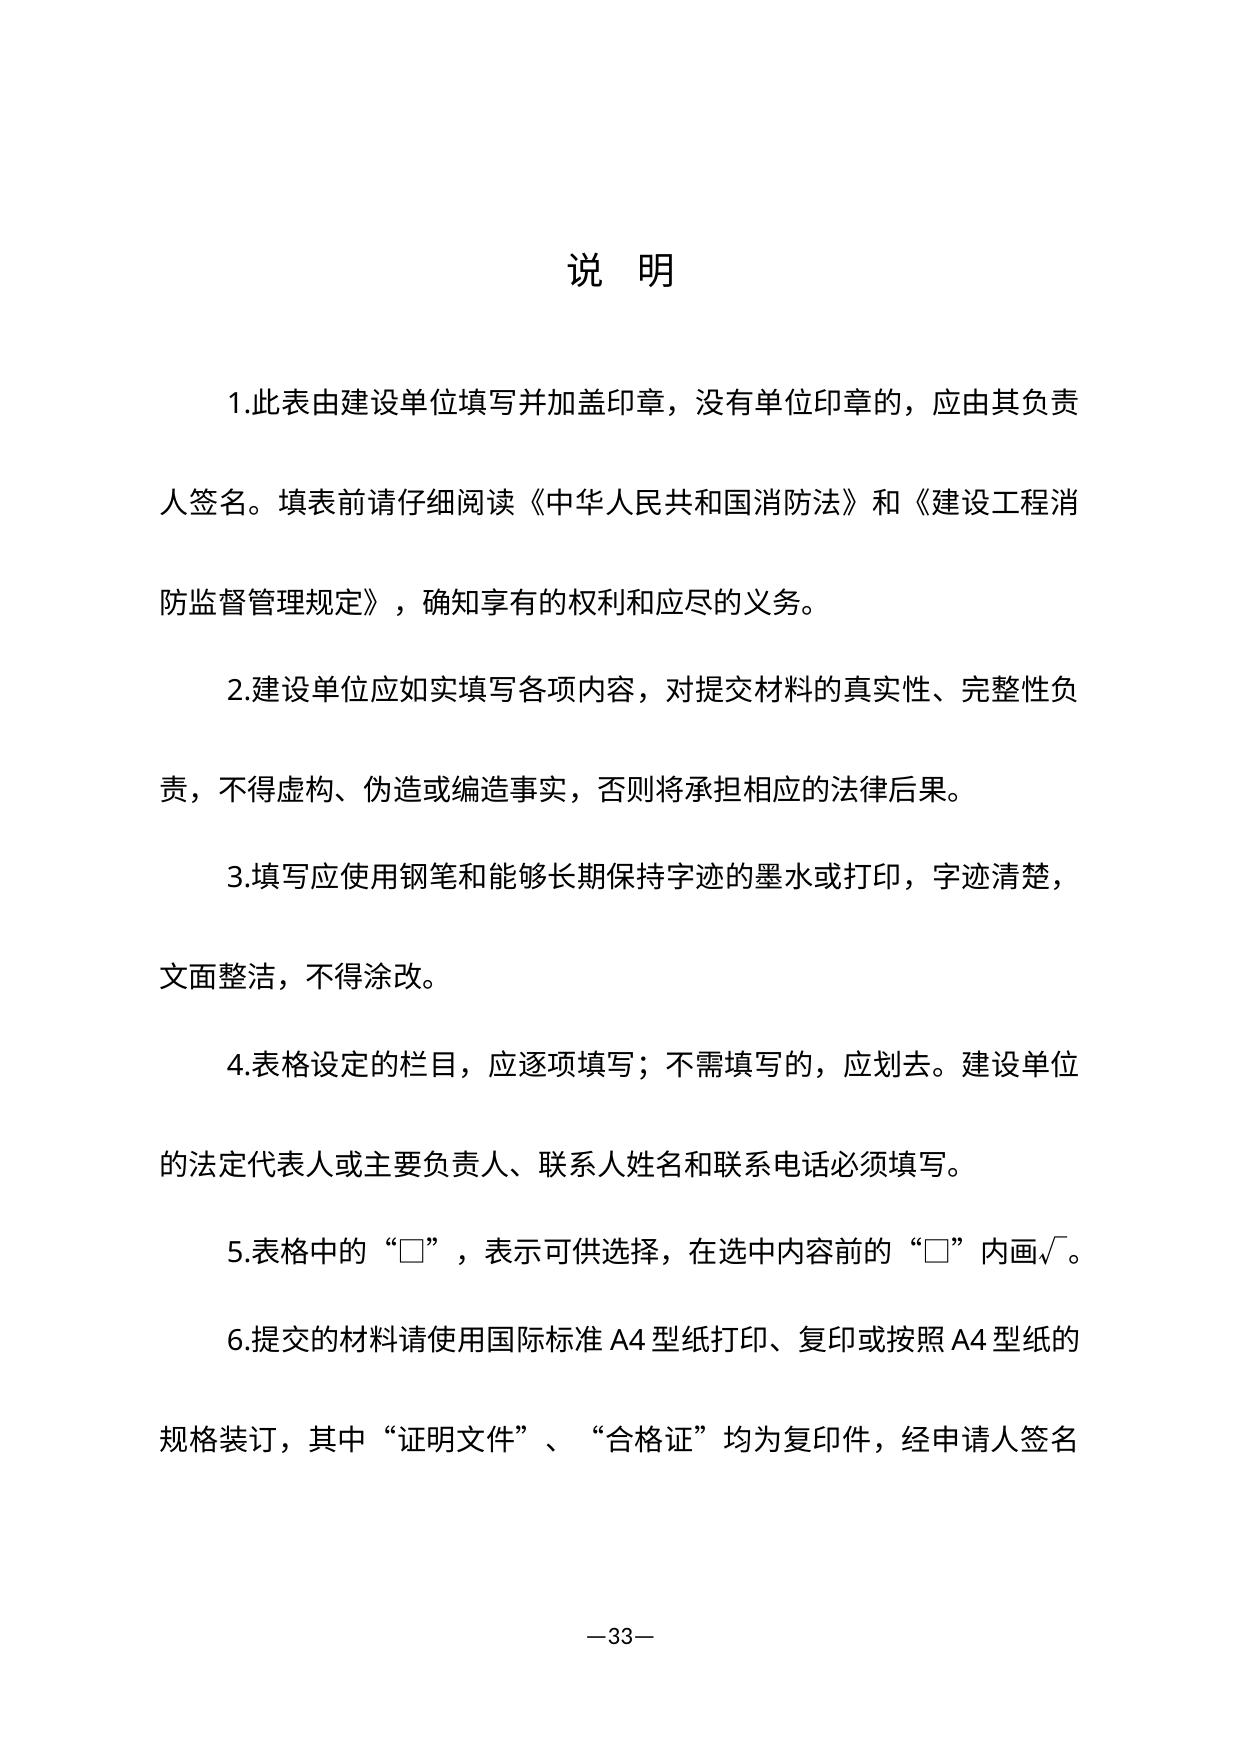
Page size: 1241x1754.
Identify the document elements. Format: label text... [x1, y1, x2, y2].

text 4.表格设定的栏目，应逐项填写；不需填写的，应划去。建设单位的法定代表人或主要负责人、联系人姓名和联系电话必须填写。 [159, 1029, 1081, 1196]
text 1.此表由建设单位填写并加盖印章，没有单位印章的，应由其负责人签名。填表前请仔细阅读《中华人民共和国消防法》和《建设工程消防监督管理规定》，确知享有的权利和应尽的义务。 [159, 368, 1081, 634]
text 5.表格中的“□”，表示可供选择，在选中内容前的“□”内画√。 [159, 1217, 1081, 1283]
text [159, 1304, 1081, 1470]
text 3.填写应使用钢笔和能够长期保持字迹的墨水或打印，字迹清楚，文面整洁，不得涂改。 [159, 842, 1081, 1008]
text 说 明 [159, 235, 1081, 301]
text 2.建设单位应如实填写各项内容，对提交材料的真实性、完整性负责，不得虚构、伪造或编造事实，否则将承担相应的法律后果。 [159, 655, 1081, 821]
